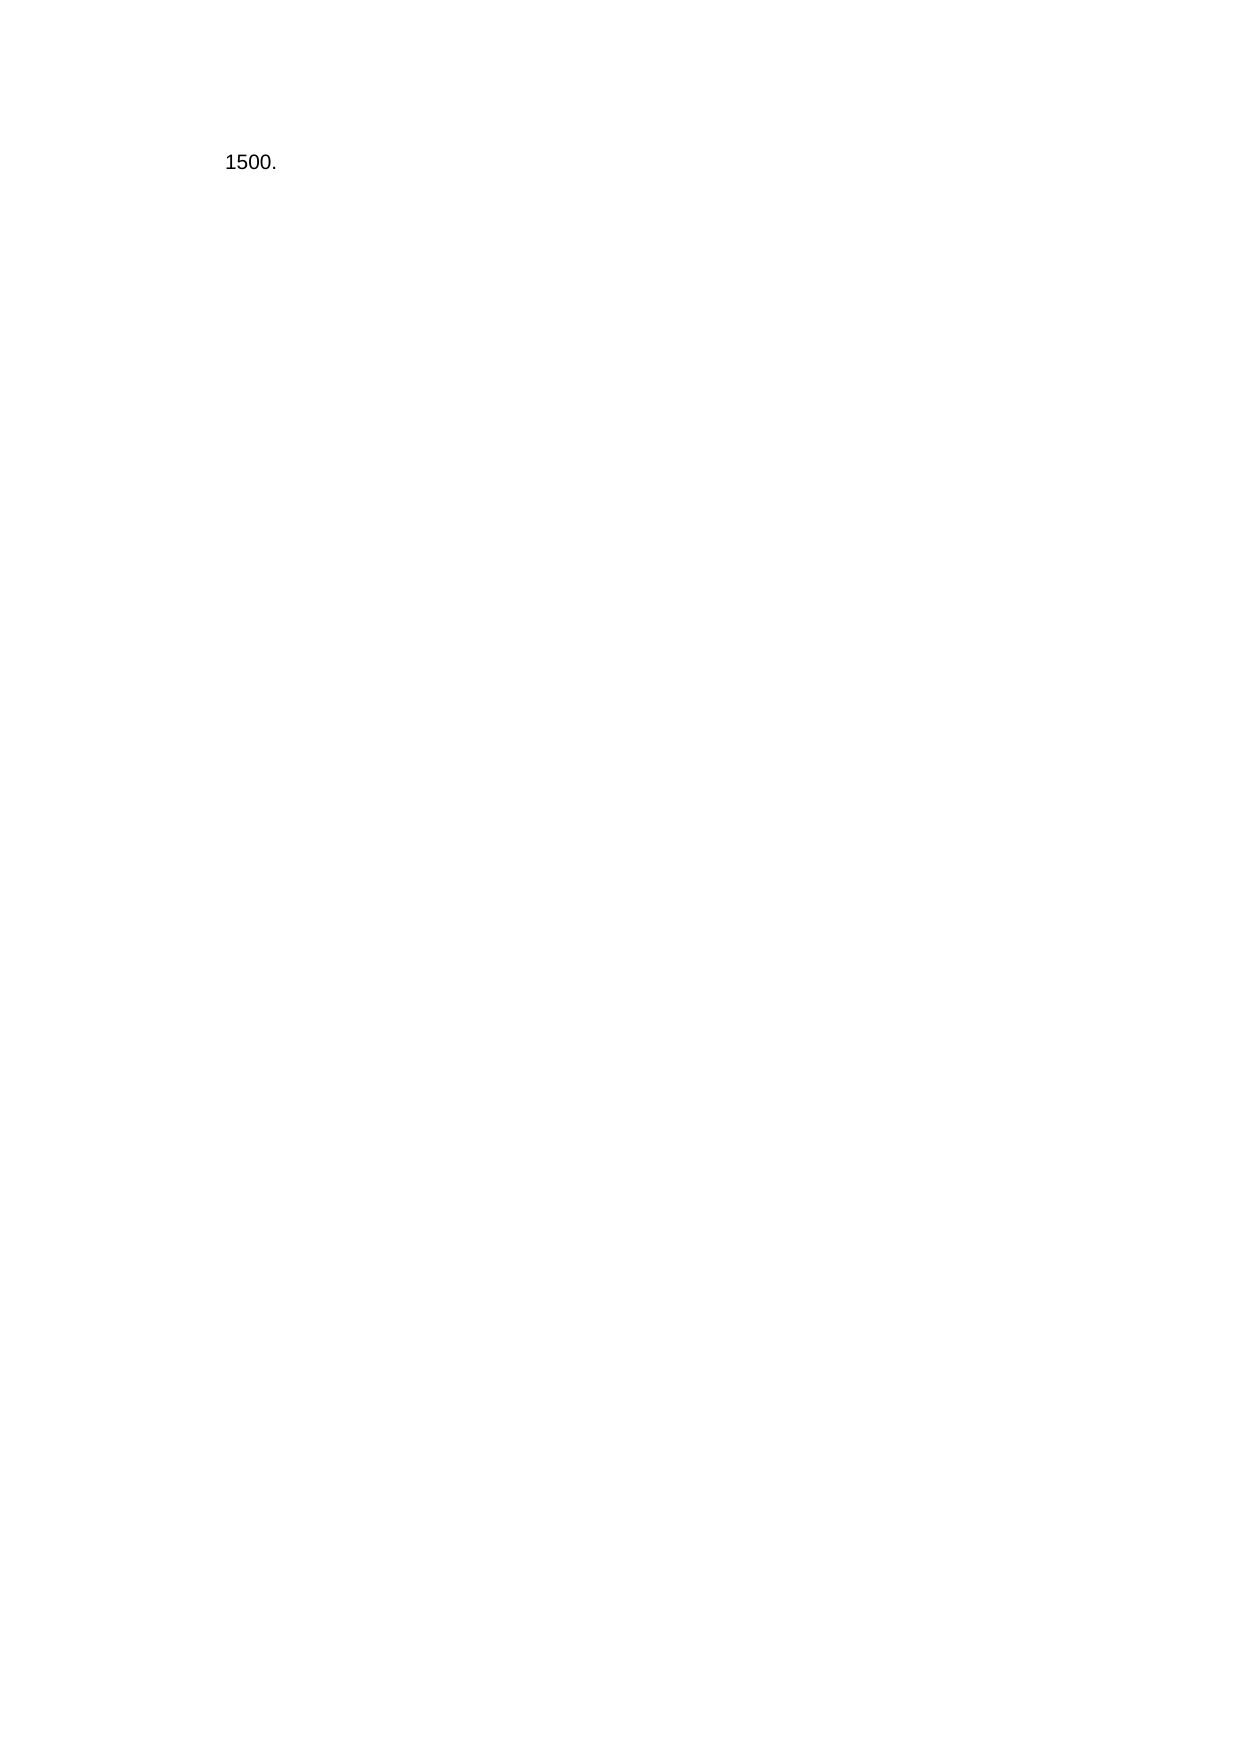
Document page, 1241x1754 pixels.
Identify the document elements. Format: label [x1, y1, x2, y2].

list [187, 150, 1090, 174]
